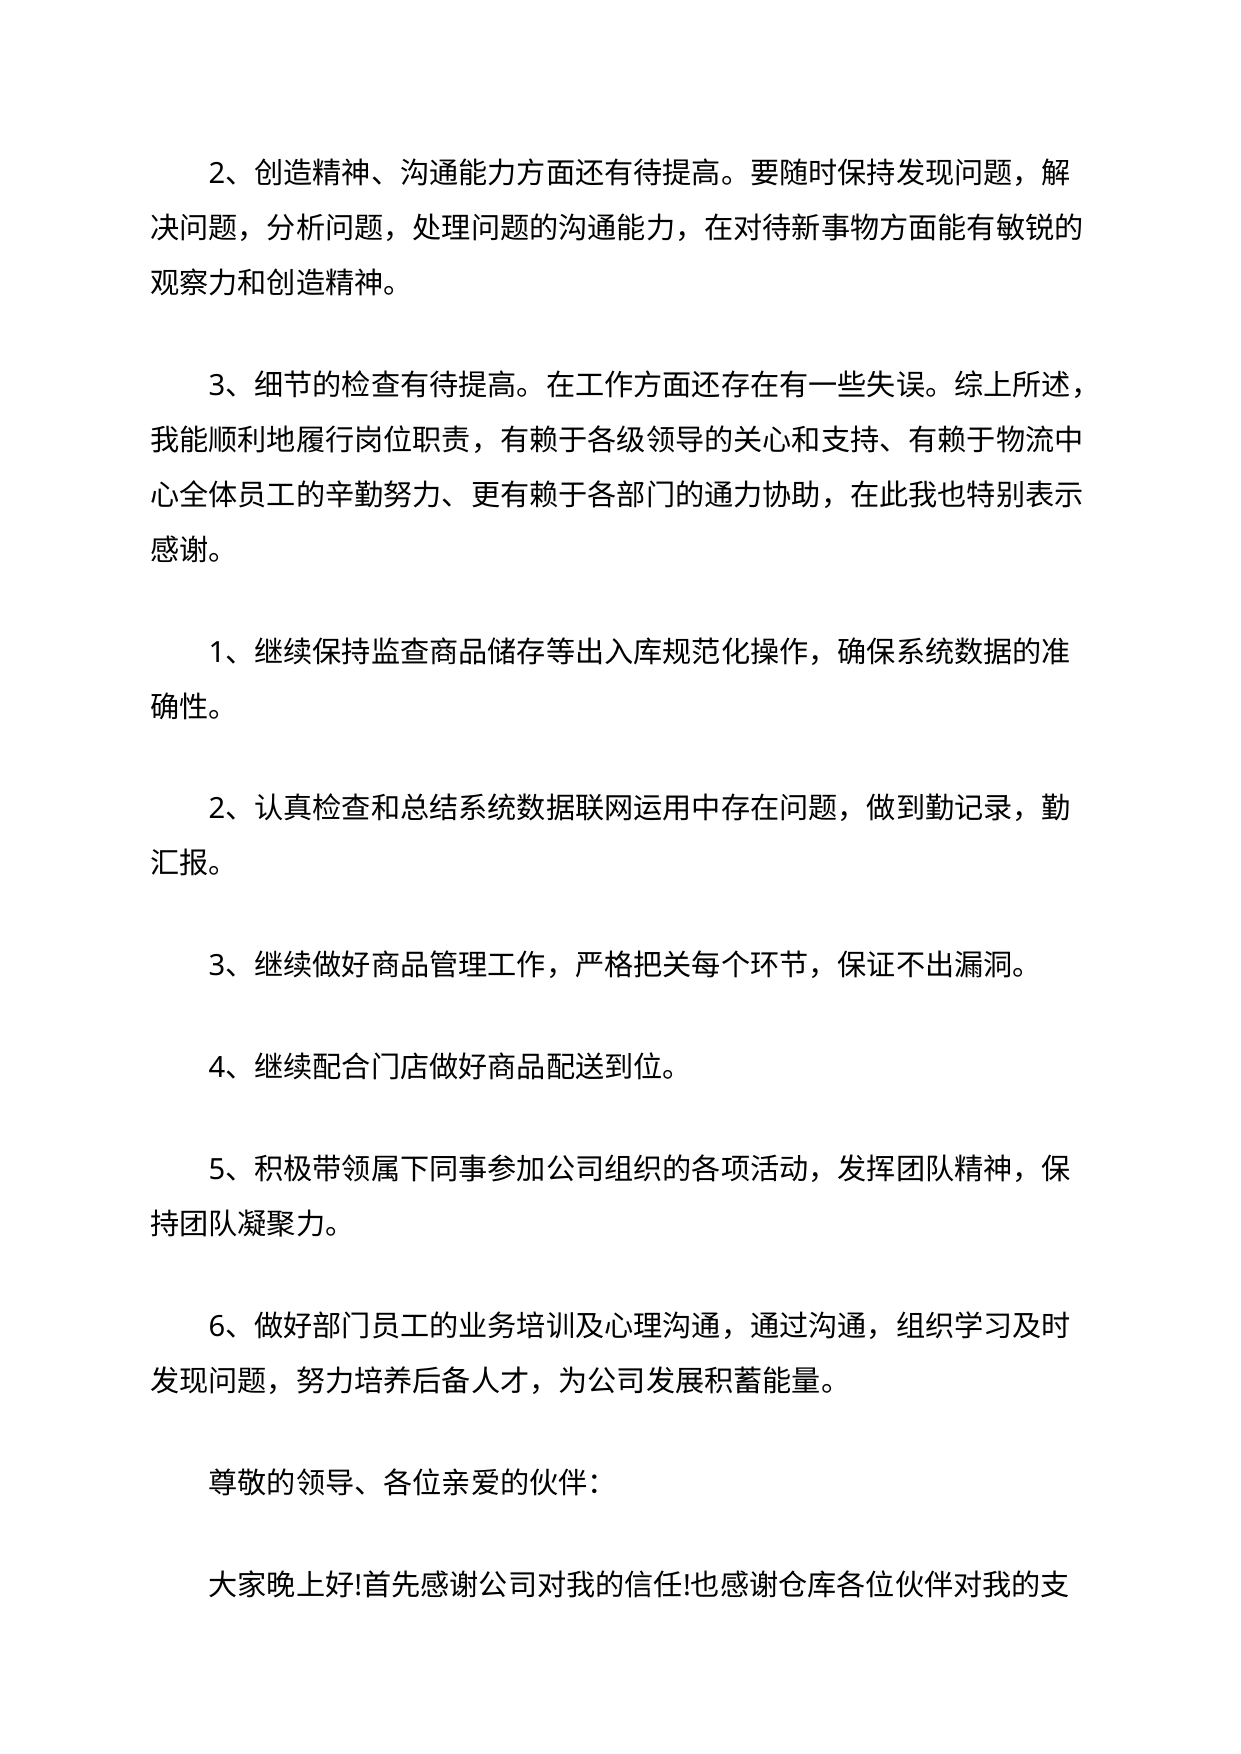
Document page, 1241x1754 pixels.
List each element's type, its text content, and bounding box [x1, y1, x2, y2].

text 3、继续做好商品管理工作，严格把关每个环节，保证不出漏洞。 [150, 942, 1090, 984]
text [150, 1561, 1090, 1603]
text 2、认真检查和总结系统数据联网运用中存在问题，做到勤记录，勤汇报。 [150, 785, 1090, 882]
text 6、做好部门员工的业务培训及心理沟通，通过沟通，组织学习及时发现问题，努力培养后备人才，为公司发展积蓄能量。 [150, 1302, 1090, 1400]
text 4、继续配合门店做好商品配送到位。 [150, 1044, 1090, 1086]
text 尊敬的领导、各位亲爱的伙伴： [150, 1459, 1090, 1502]
text 3、细节的检查有待提高。在工作方面还存在有一些失误。综上所述，我能顺利地履行岗位职责，有赖于各级领导的关心和支持、有赖于物流中心全体员工的辛勤努力、更有赖于各部门的通力协助，在此我也特别表示感谢。 [150, 362, 1090, 569]
text 5、积极带领属下同事参加公司组织的各项活动，发挥团队精神，保持团队凝聚力。 [150, 1146, 1090, 1243]
text 2、创造精神、沟通能力方面还有待提高。要随时保持发现问题，解决问题，分析问题，处理问题的沟通能力，在对待新事物方面能有敏锐的观察力和创造精神。 [150, 150, 1090, 302]
text 1、继续保持监查商品储存等出入库规范化操作，确保系统数据的准确性。 [150, 628, 1090, 726]
